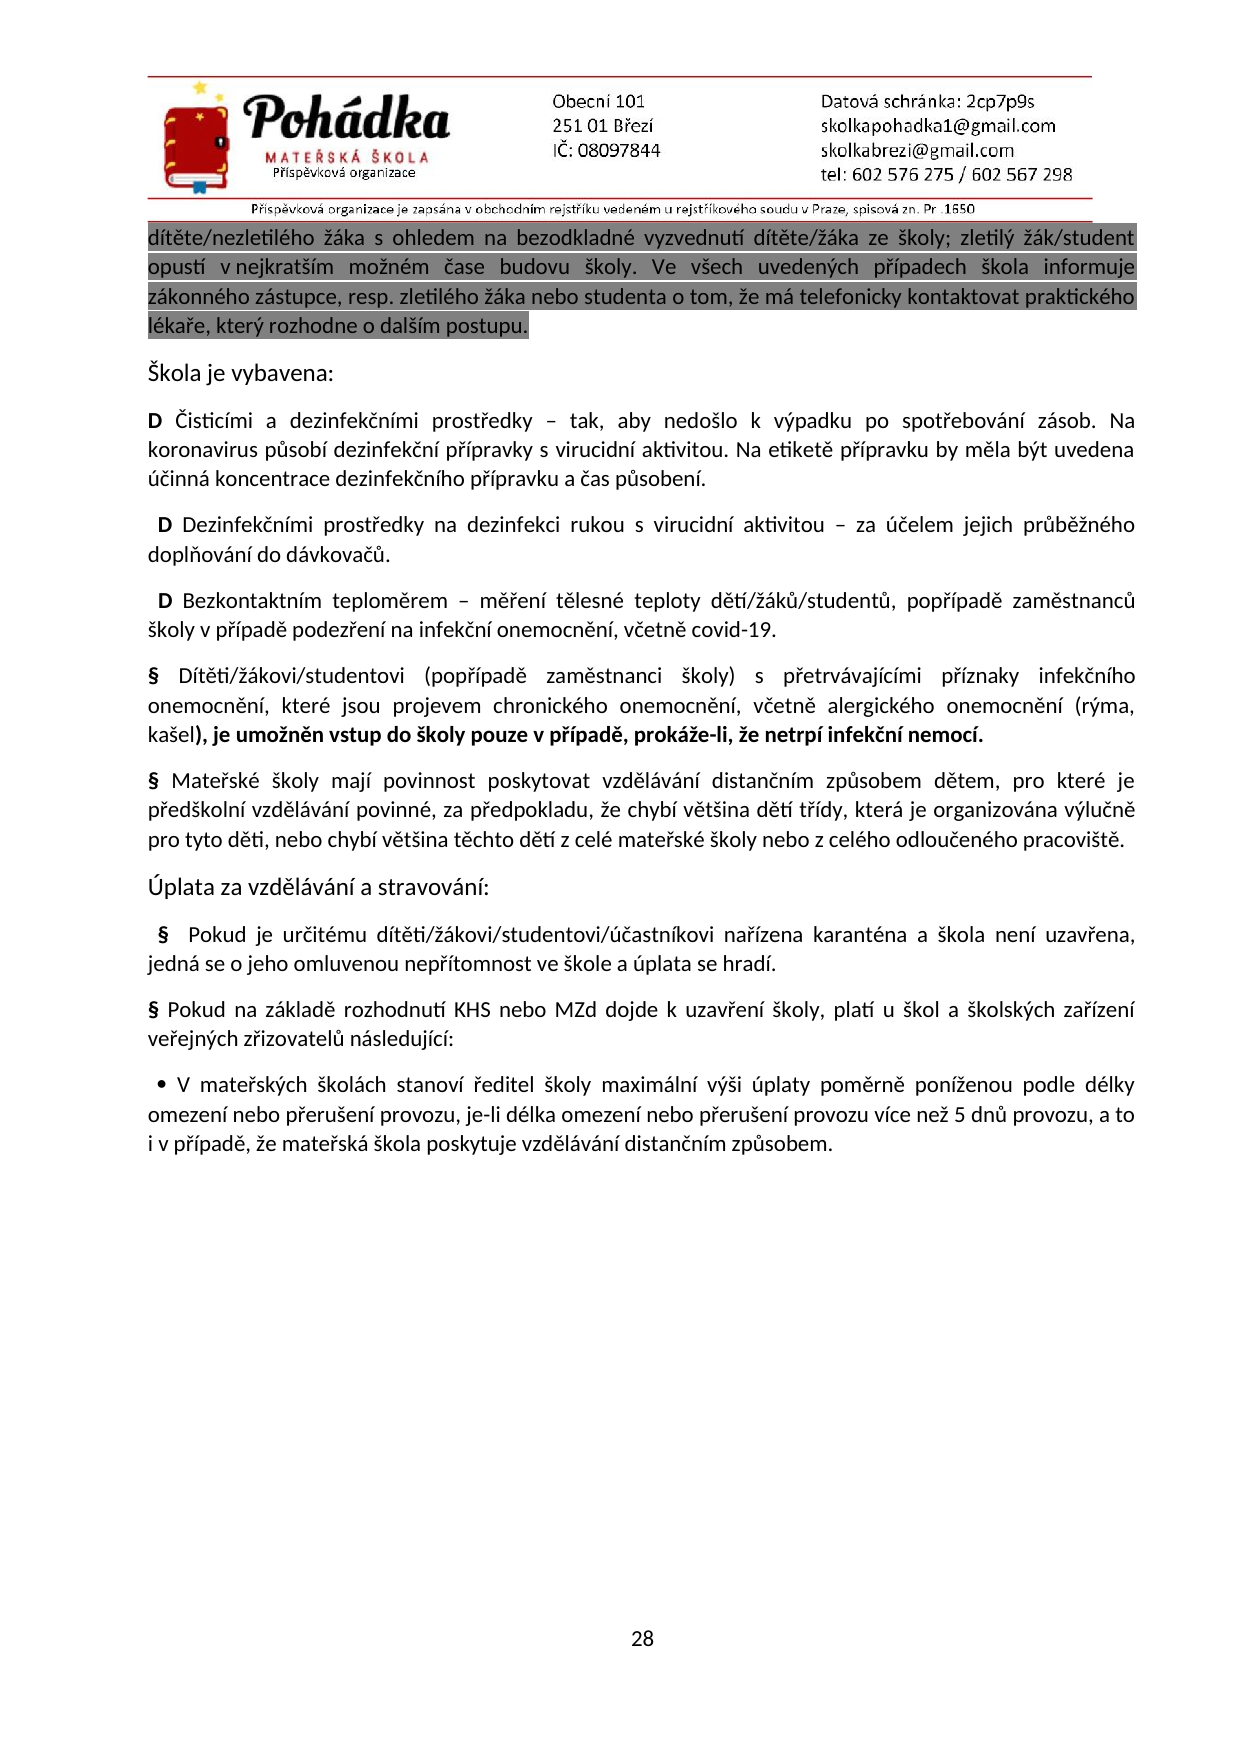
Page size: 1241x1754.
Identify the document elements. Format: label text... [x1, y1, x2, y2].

text § Dítěti/žákovi/studentovi (popřípadě zaměstnanci školy) s přetrvávajícími příznaky infekčního onemocnění, které jsou projevem chronického onemocnění, včetně alergického onemocnění (rýma, kašel), je umožněn vstup do školy pouze v případě, prokáže-li, že netrpí infekční nemocí. [148, 661, 1137, 748]
text Úplata za vzdělávání a stravování: [148, 871, 1137, 902]
text D Bezkontaktním teploměrem – měření tělesné teploty dětí/žáků/studentů, popřípadě zaměstnanců školy v případě podezření na infekční onemocnění, včetně covid-19. [148, 586, 1137, 643]
text D Dezinfekčními prostředky na dezinfekci rukou s virucidní aktivitou – za účelem jejich průběžného doplňování do dávkovačů. [148, 511, 1137, 568]
text § Pokud je určitému dítěti/žákovi/studentovi/účastníkovi nařízena karanténa a škola není uzavřena, jedná se o jeho omluvenou nepřítomnost ve škole a úplata se hradí. [148, 920, 1137, 977]
text Škola je vybavena: [148, 357, 1137, 388]
text D Čisticími a dezinfekčními prostředky – tak, aby nedošlo k výpadku po spotřebování zásob. Na koronavirus působí dezinfekční přípravky s virucidní aktivitou. Na etiketě přípravku by měla být uvedena účinná koncentrace dezinfekčního přípravku a čas působení. [148, 406, 1137, 493]
text § Pokud na základě rozhodnutí KHS nebo MZd dojde k uzavření školy, platí u škol a školských zařízení veřejných zřizovatelů následující: [148, 995, 1137, 1052]
text § Mateřské školy mají povinnost poskytovat vzdělávání distančním způsobem dětem, pro které je předškolní vzdělávání povinné, za předpokladu, že chybí většina dětí třídy, která je organizována výlučně pro tyto děti, nebo chybí většina těchto dětí z celé mateřské školy nebo z celého odloučeného pracoviště. [148, 766, 1137, 853]
text V mateřských školách stanoví ředitel školy maximální výši úplaty poměrně poníženou podle délky omezení nebo přerušení provozu, je-li délka omezení nebo přerušení provozu více než 5 dnů provozu, a to i v případě, že mateřská škola poskytuje vzdělávání distančním způsobem. [148, 1071, 1137, 1157]
picture [147, 73, 1093, 223]
